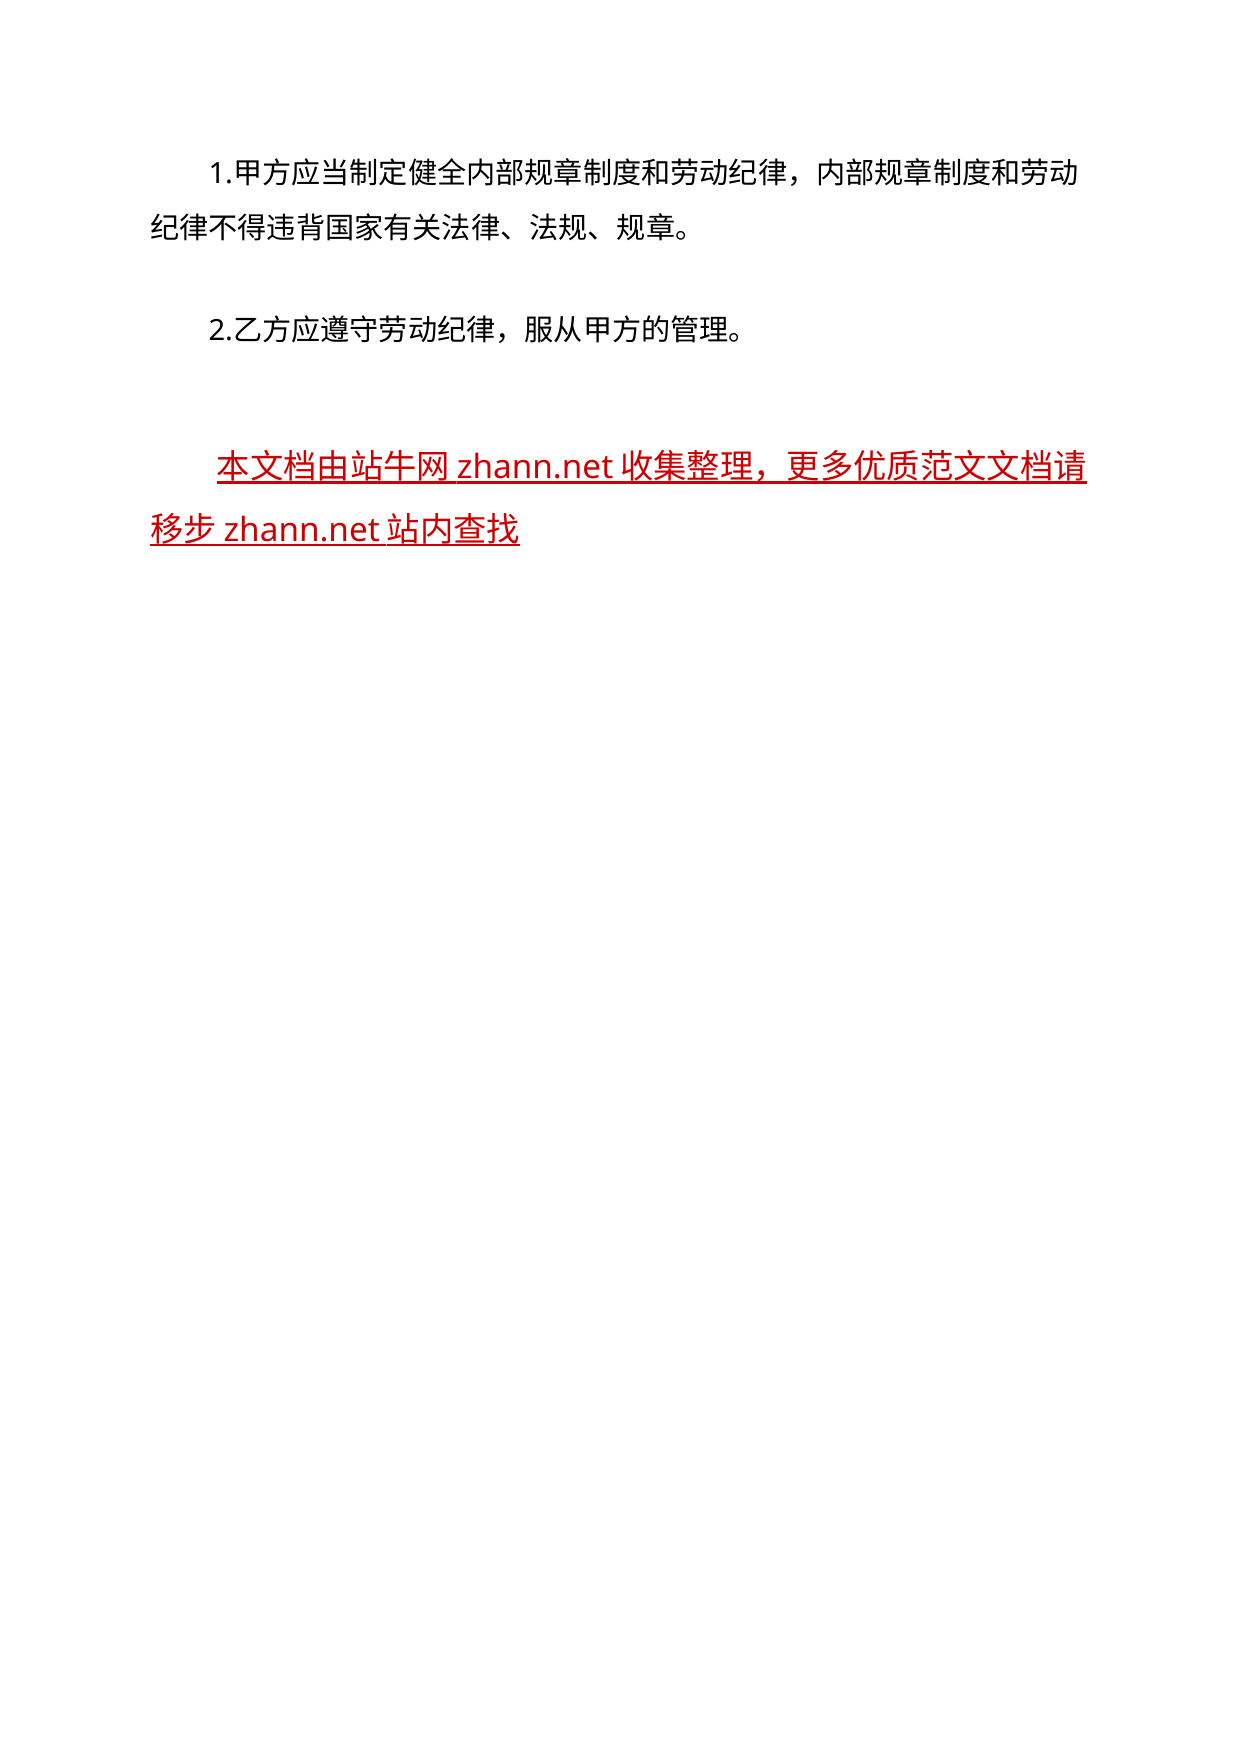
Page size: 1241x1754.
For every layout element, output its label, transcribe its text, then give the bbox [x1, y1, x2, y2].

text 2.乙方应遵守劳动纪律，服从甲方的管理。 [150, 307, 1090, 349]
text 本文档由站牛网zhann.net收集整理，更多优质范文文档请移步zhann.net站内查找 [150, 440, 1090, 551]
text 1.甲方应当制定健全内部规章制度和劳动纪律，内部规章制度和劳动纪律不得违背国家有关法律、法规、规章。 [150, 150, 1090, 247]
